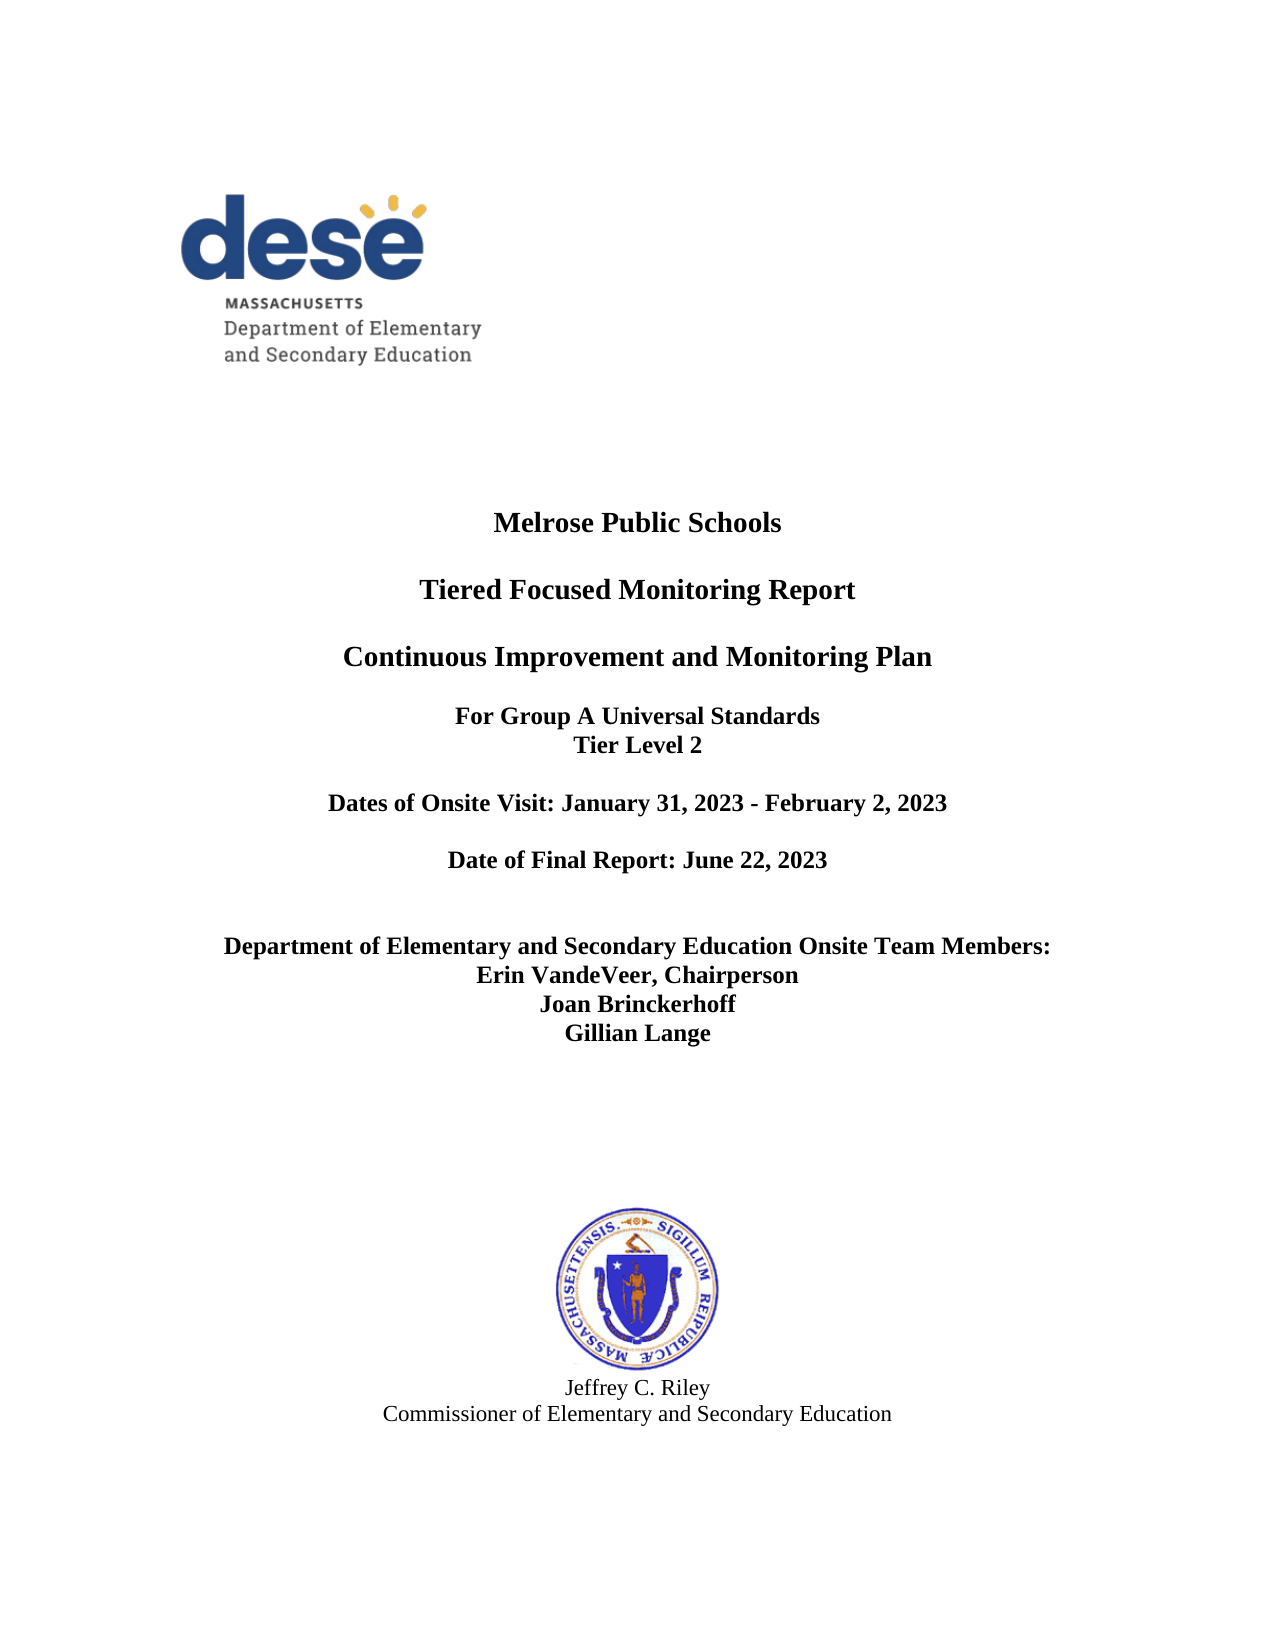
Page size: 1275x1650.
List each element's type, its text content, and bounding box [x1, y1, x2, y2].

text Tiered Focused Monitoring Report [150, 572, 1125, 606]
text Joan Brinckerhoff [150, 989, 1125, 1018]
text Date of Final Report: June 22, 2023 [150, 845, 1125, 874]
text Continuous Improvement and Monitoring Plan [150, 639, 1125, 673]
text Melrose Public Schools [150, 505, 1125, 538]
text For Group A Universal Standards [150, 701, 1125, 730]
text Dates of Onsite Visit: January 31, 2023 - February 2, 2023 [150, 788, 1125, 816]
text Gillian Lange [150, 1018, 1125, 1046]
text Erin VandeVeer, Chairperson [150, 960, 1125, 989]
text Tier Level 2 [150, 730, 1125, 759]
text Commissioner of Elementary and Secondary Education [150, 1400, 1125, 1426]
text Jeffrey C. Riley [150, 1374, 1125, 1400]
picture [553, 1207, 722, 1374]
text Department of Elementary and Secondary Education Onsite Team Members: [150, 931, 1125, 960]
picture [150, 150, 554, 429]
